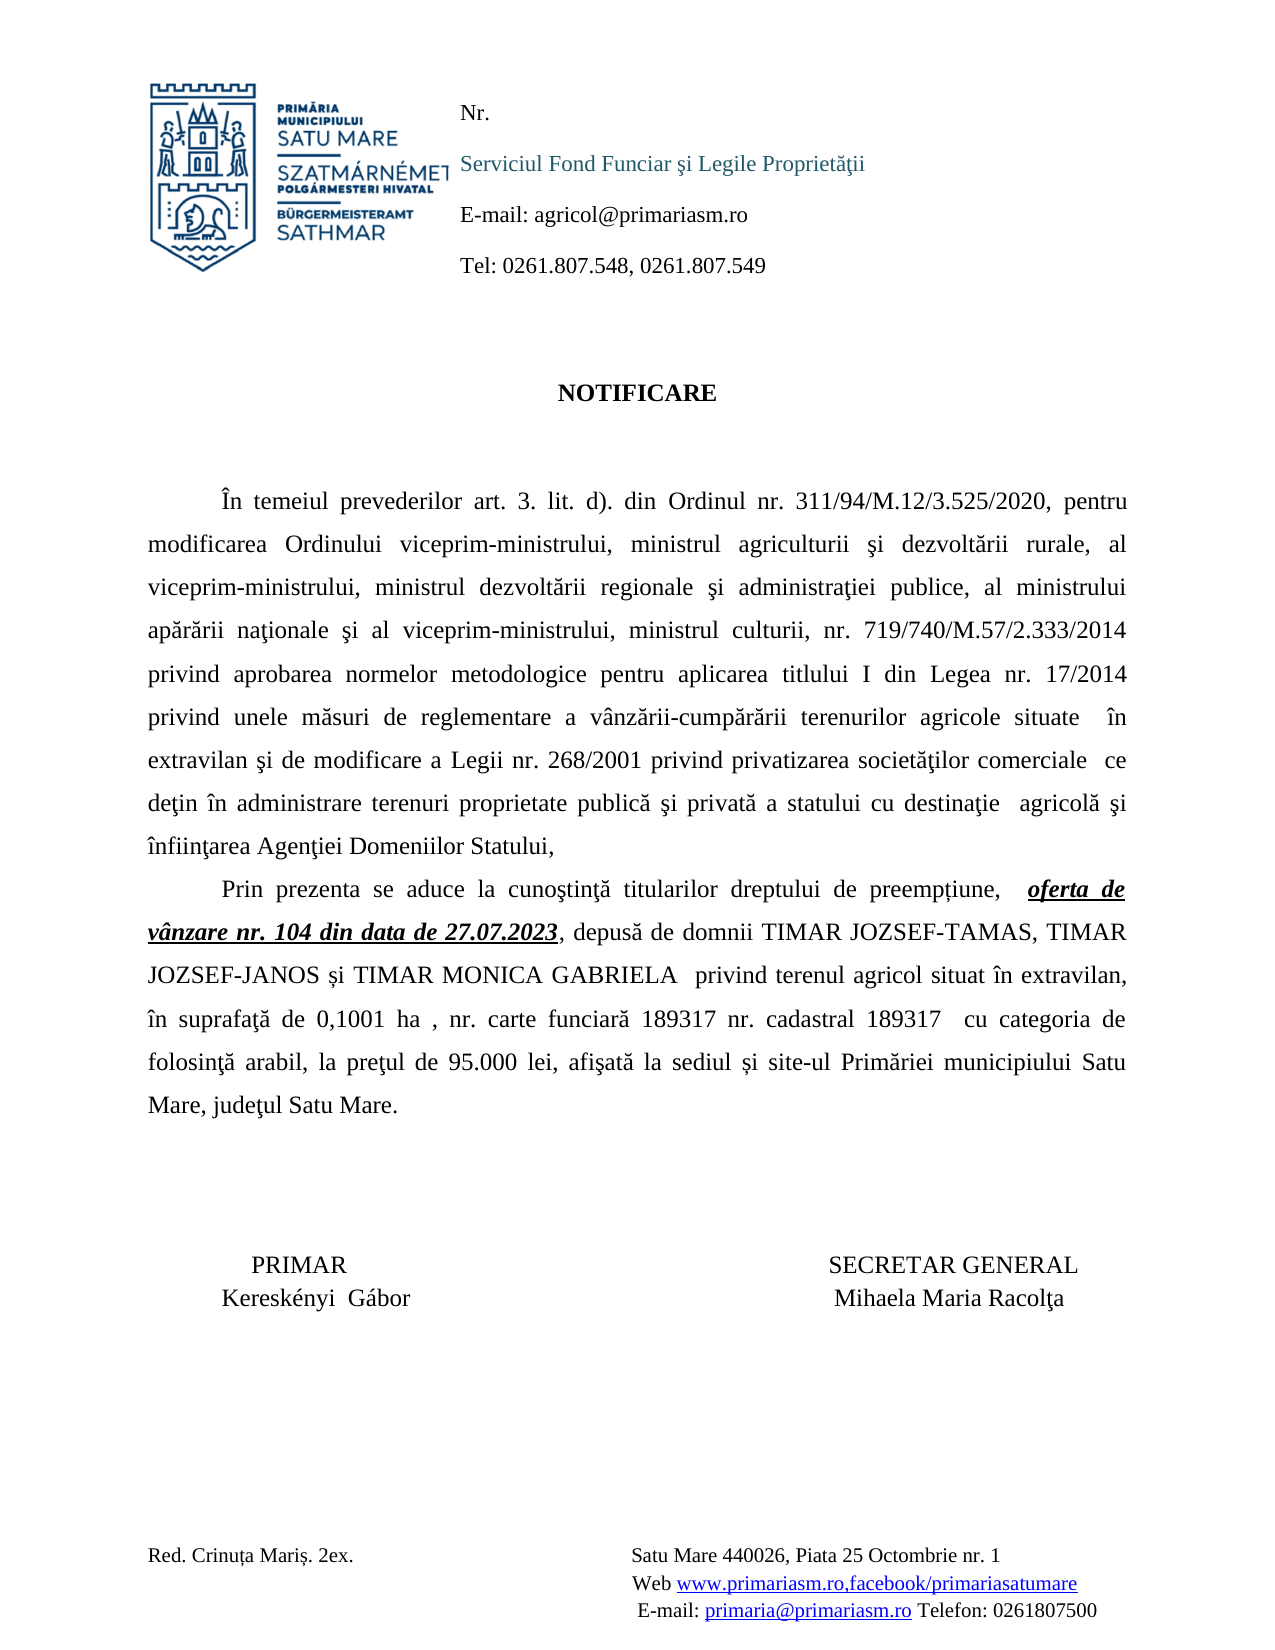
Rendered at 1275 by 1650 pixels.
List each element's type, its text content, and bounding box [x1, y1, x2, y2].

text Kereskényi Gábor Mihaela Maria Racolţa [148, 1283, 1127, 1312]
text PRIMAR SECRETAR GENERAL [148, 1250, 1127, 1279]
text Prin prezenta se aduce la cunoştinţă titularilor dreptului de preempțiune, oferta de vânzare nr. 104 din data de 27.07.2023, depusă de domnii TIMAR JOZSEF-TAMAS, TIMAR JOZSEF-JANOS și TIMAR MONICA GABRIELA privind terenul agricol situat în extravilan, în suprafaţă de 0,1001 ha , nr. carte funciară 189317 nr. cadastral 189317 cu categoria de folosinţă arabil, la preţul de 95.000 lei, afişată la sediul și site-ul Primăriei municipiului Satu Mare, judeţul Satu Mare. [148, 874, 1127, 1119]
picture [140, 73, 449, 284]
text În temeiul prevederilor <LLNK 12014 17 12 242 6 38>art. 3. lit. d). din Ordinul nr. 311/94/M.12/3.525/2020, pentru modificarea <LLNK 12014 719 50GZ01 0271>Ordinului viceprim-ministrului, ministrul agriculturii şi dezvoltării rurale, al viceprim-ministrului, ministrul dezvoltării regionale şi administraţiei publice, al ministrului apărării naţionale şi al viceprim-ministrului, ministrul culturii, nr. 719/740/M.57/2.333/2014 privind aprobarea normelor metodologice pentru aplicarea <LLNK 12014 17 12 242 1 32>titlului I din Legea nr. 17/2014 privind unele măsuri de reglementare a vânzării-cumpărării terenurilor agricole situate în extravilan şi de modificare a <LLNK 12001 268 12 2I1 0 18>Legii nr. 268/2001 privind privatizarea societăţilor comerciale ce deţin în administrare terenuri proprietate publică şi privată a statului cu destinaţie agricolă şi înfiinţarea Agenţiei Domeniilor Statului, [148, 486, 1127, 860]
text NOTIFICARE [148, 378, 1127, 407]
